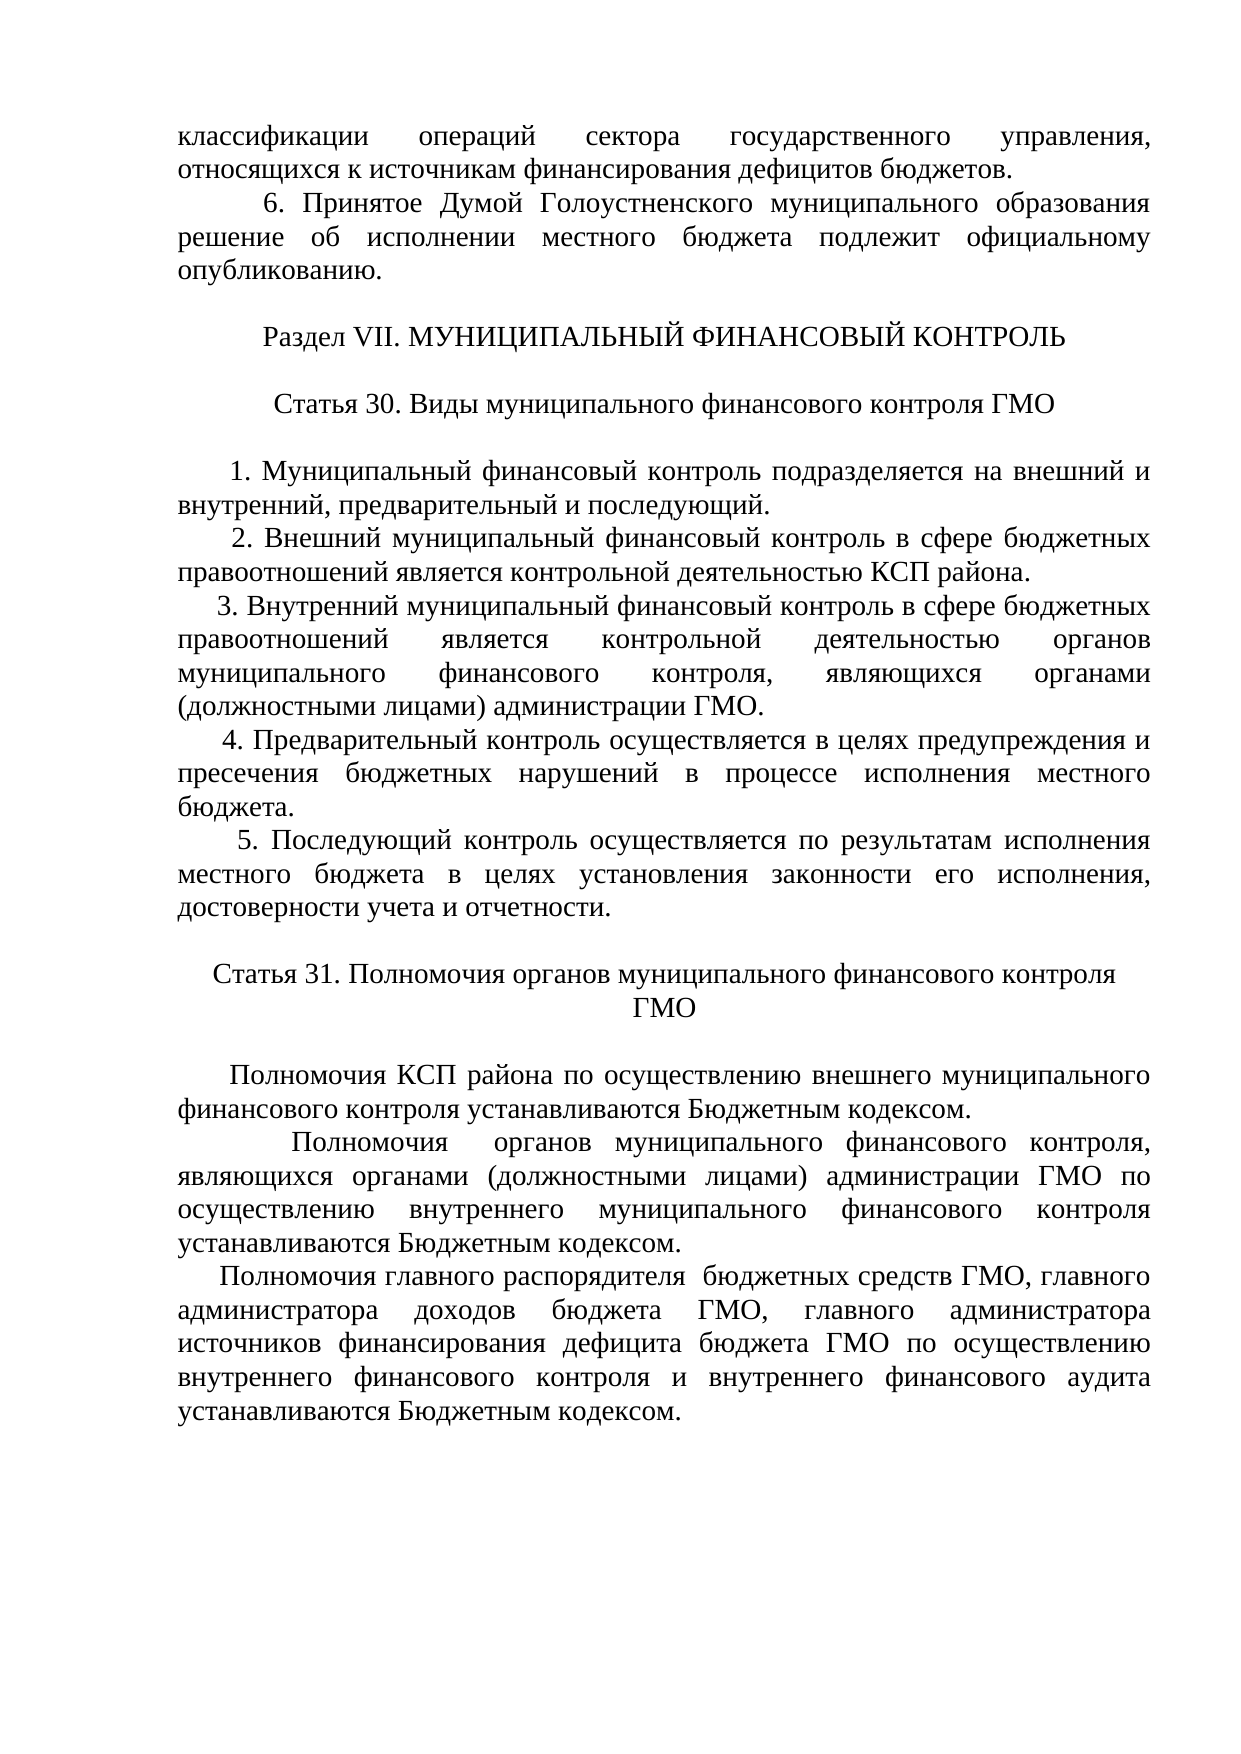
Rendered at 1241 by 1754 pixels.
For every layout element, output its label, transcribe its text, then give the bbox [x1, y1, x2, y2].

text Раздел VII. МУНИЦИПАЛЬНЫЙ ФИНАНСОВЫЙ КОНТРОЛЬ [177, 319, 1152, 353]
text Статья 30. Виды муниципального финансового контроля ГМО [177, 386, 1152, 420]
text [177, 118, 1152, 185]
text 3. Внутренний муниципальный финансовый контроль в сфере бюджетных правоотношений является контрольной деятельностью органов муниципального финансового контроля, являющихся органами (должностными лицами) администрации ГМО. [177, 588, 1152, 722]
text 2. Внешний муниципальный финансовый контроль в сфере бюджетных правоотношений является контрольной деятельностью КСП района. [177, 521, 1152, 588]
text 1. Муниципальный финансовый контроль подразделяется на внешний и внутренний, предварительный и последующий. [177, 453, 1152, 521]
text 5. Последующий контроль осуществляется по результатам исполнения местного бюджета в целях установления законности его исполнения, достоверности учета и отчетности. [177, 822, 1152, 923]
text Полномочия КСП района по осуществлению внешнего муниципального финансового контроля устанавливаются Бюджетным кодексом. [177, 1057, 1152, 1124]
text Статья 31. Полномочия органов муниципального финансового контроля ГМО [177, 957, 1152, 1024]
text 4. Предварительный контроль осуществляется в целях предупреждения и пресечения бюджетных нарушений в процессе исполнения местного бюджета. [177, 722, 1152, 822]
text 6. Принятое Думой Голоустненского муниципального образования решение об исполнении местного бюджета подлежит официальному опубликованию. [177, 185, 1152, 286]
text Полномочия главного распорядителя бюджетных средств ГМО, главного администратора доходов бюджета ГМО, главного администратора источников финансирования дефицита бюджета ГМО по осуществлению внутреннего финансового контроля и внутреннего финансового аудита устанавливаются Бюджетным кодексом. [177, 1258, 1152, 1426]
text Полномочия органов муниципального финансового контроля, являющихся органами (должностными лицами) администрации ГМО по осуществлению внутреннего муниципального финансового контроля устанавливаются Бюджетным кодексом. [177, 1124, 1152, 1258]
